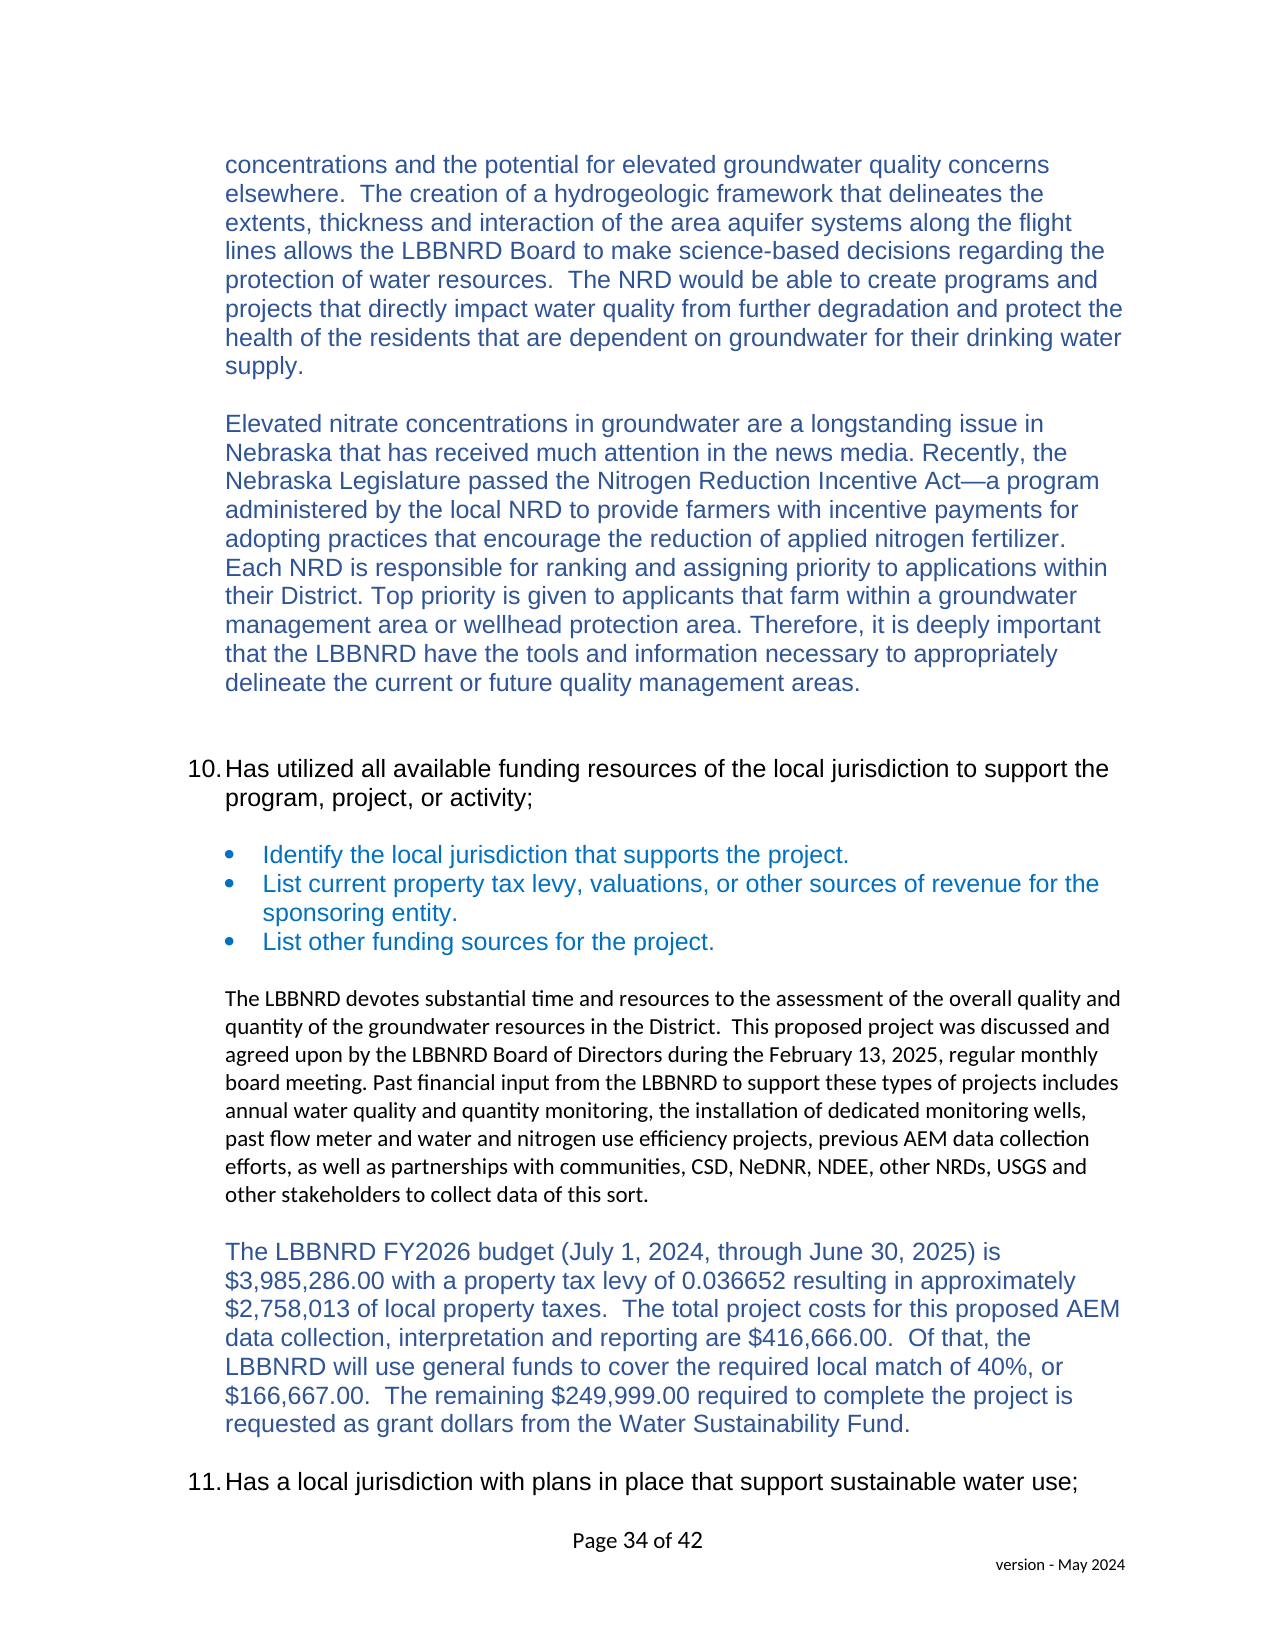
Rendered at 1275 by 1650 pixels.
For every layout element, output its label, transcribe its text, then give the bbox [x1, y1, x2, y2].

list Identify the local jurisdiction that supports the project. [225, 840, 1125, 869]
list Has a local jurisdiction with plans in place that support sustainable water use; [187, 1467, 1125, 1496]
text The LBBNRD FY2026 budget (July 1, 2024, through June 30, 2025) is $3,985,286.00 with a property tax levy of 0.036652 resulting in approximately $2,758,013 of local property taxes. The total project costs for this proposed AEM data collection, interpretation and reporting are $416,666.00. Of that, the LBBNRD will use general funds to cover the required local match of 40%, or $166,667.00. The remaining $249,999.00 required to complete the project is requested as grant dollars from the Water Sustainability Fund. [225, 1237, 1125, 1438]
list List other funding sources for the project. [225, 926, 1125, 955]
list Has utilized all available funding resources of the local jurisdiction to support the program, project, or activity; [187, 754, 1125, 811]
list List current property tax levy, valuations, or other sources of revenue for the sponsoring entity. [225, 869, 1125, 926]
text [225, 150, 1125, 380]
text Elevated nitrate concentrations in groundwater are a longstanding issue in Nebraska that has received much attention in the news media. Recently, the Nebraska Legislature passed the Nitrogen Reduction Incentive Act—a program administered by the local NRD to provide farmers with incentive payments for adopting practices that encourage the reduction of applied nitrogen fertilizer. Each NRD is responsible for ranking and assigning priority to applications within their District. Top priority is given to applicants that farm within a groundwater management area or wellhead protection area. Therefore, it is deeply important that the LBBNRD have the tools and information necessary to appropriately delineate the current or future quality management areas. [225, 409, 1125, 696]
